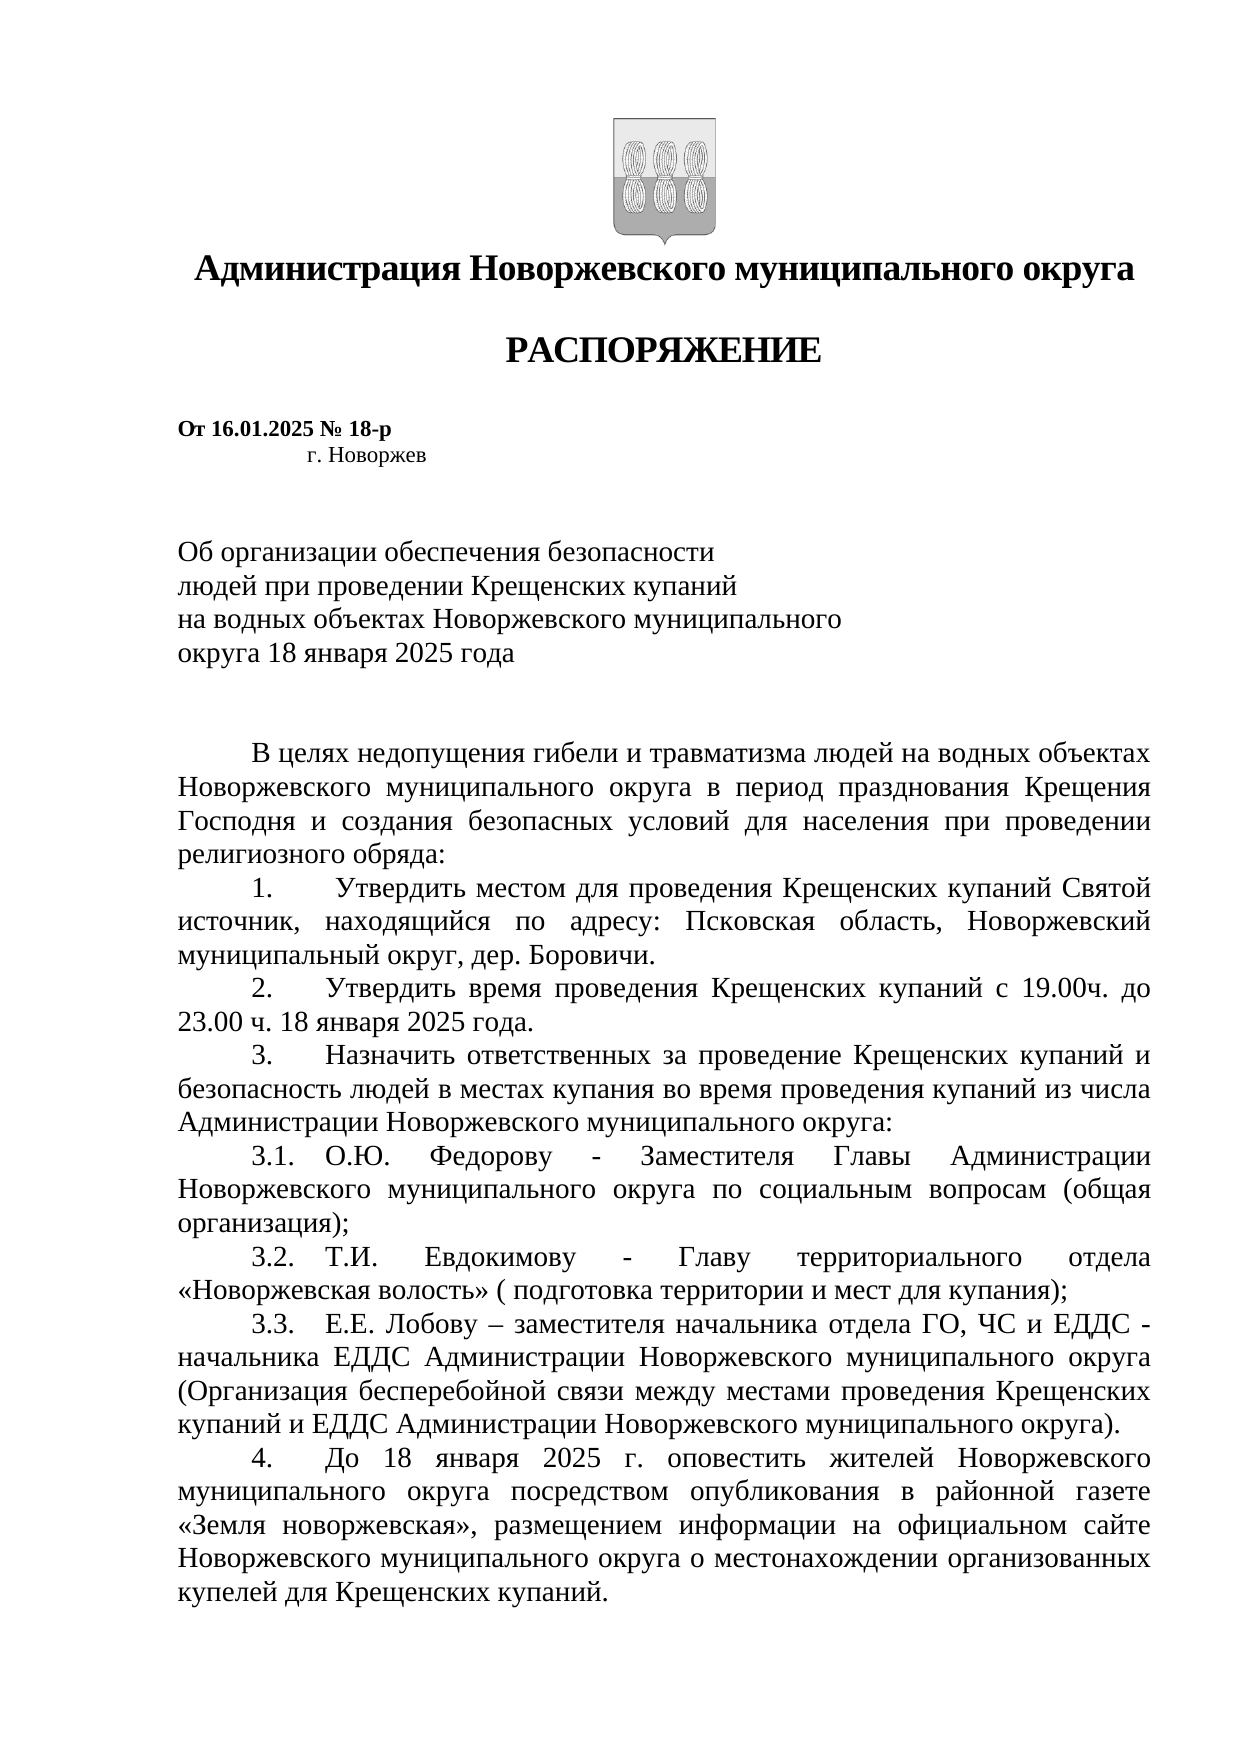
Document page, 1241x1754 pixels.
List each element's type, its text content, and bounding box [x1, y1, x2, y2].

text г. Новоржев [176, 441, 1152, 467]
list Е.Е. Лобову – заместителя начальника отдела ГО, ЧС и ЕДДС - начальника ЕДДС Администрации Новоржевского муниципального округа (Организация бесперебойной связи между местами проведения Крещенских купаний и ЕДДС Администрации Новоржевского муниципального округа). [177, 1306, 1152, 1440]
picture [613, 118, 716, 246]
list Утвердить местом для проведения Крещенских купаний Святой источник, находящийся по адресу: Псковская область, Новоржевский муниципальный округ, дер. Боровичи. [177, 870, 1152, 970]
list Назначить ответственных за проведение Крещенских купаний и безопасность людей в местах купания во время проведения купаний из числа Администрации Новоржевского муниципального округа: [177, 1037, 1152, 1138]
text От 16.01.2025 № 18-р [177, 414, 1152, 441]
text округа 18 января 2025 года [177, 635, 1152, 668]
list До 18 января 2025 г. оповестить жителей Новоржевского муниципального округа посредством опубликования в районной газете «Земля новоржевская», размещением информации на официальном сайте Новоржевского муниципального округа о местонахождении организованных купелей для Крещенских купаний. [177, 1440, 1152, 1608]
list Утвердить время проведения Крещенских купаний с 19.00ч. до 23.00 ч. 18 января 2025 года. [177, 970, 1152, 1037]
text В целях недопущения гибели и травматизма людей на водных объектах Новоржевского муниципального округа в период празднования Крещения Господня и создания безопасных условий для населения при проведении религиозного обряда: [177, 736, 1152, 870]
list Т.И. Евдокимову - Главу территориального отдела «Новоржевская волость» ( подготовка территории и мест для купания); [177, 1239, 1152, 1306]
text РАСПОРЯЖЕНИЕ [177, 327, 1152, 370]
text Администрация Новоржевского муниципального округа [177, 246, 1152, 289]
list О.Ю. Федорову - Заместителя Главы Администрации Новоржевского муниципального округа по социальным вопросам (общая организация); [177, 1138, 1152, 1239]
text Об организации обеспечения безопасности людей при проведении Крещенских купаний на водных объектах Новоржевского муниципального [177, 534, 1152, 635]
